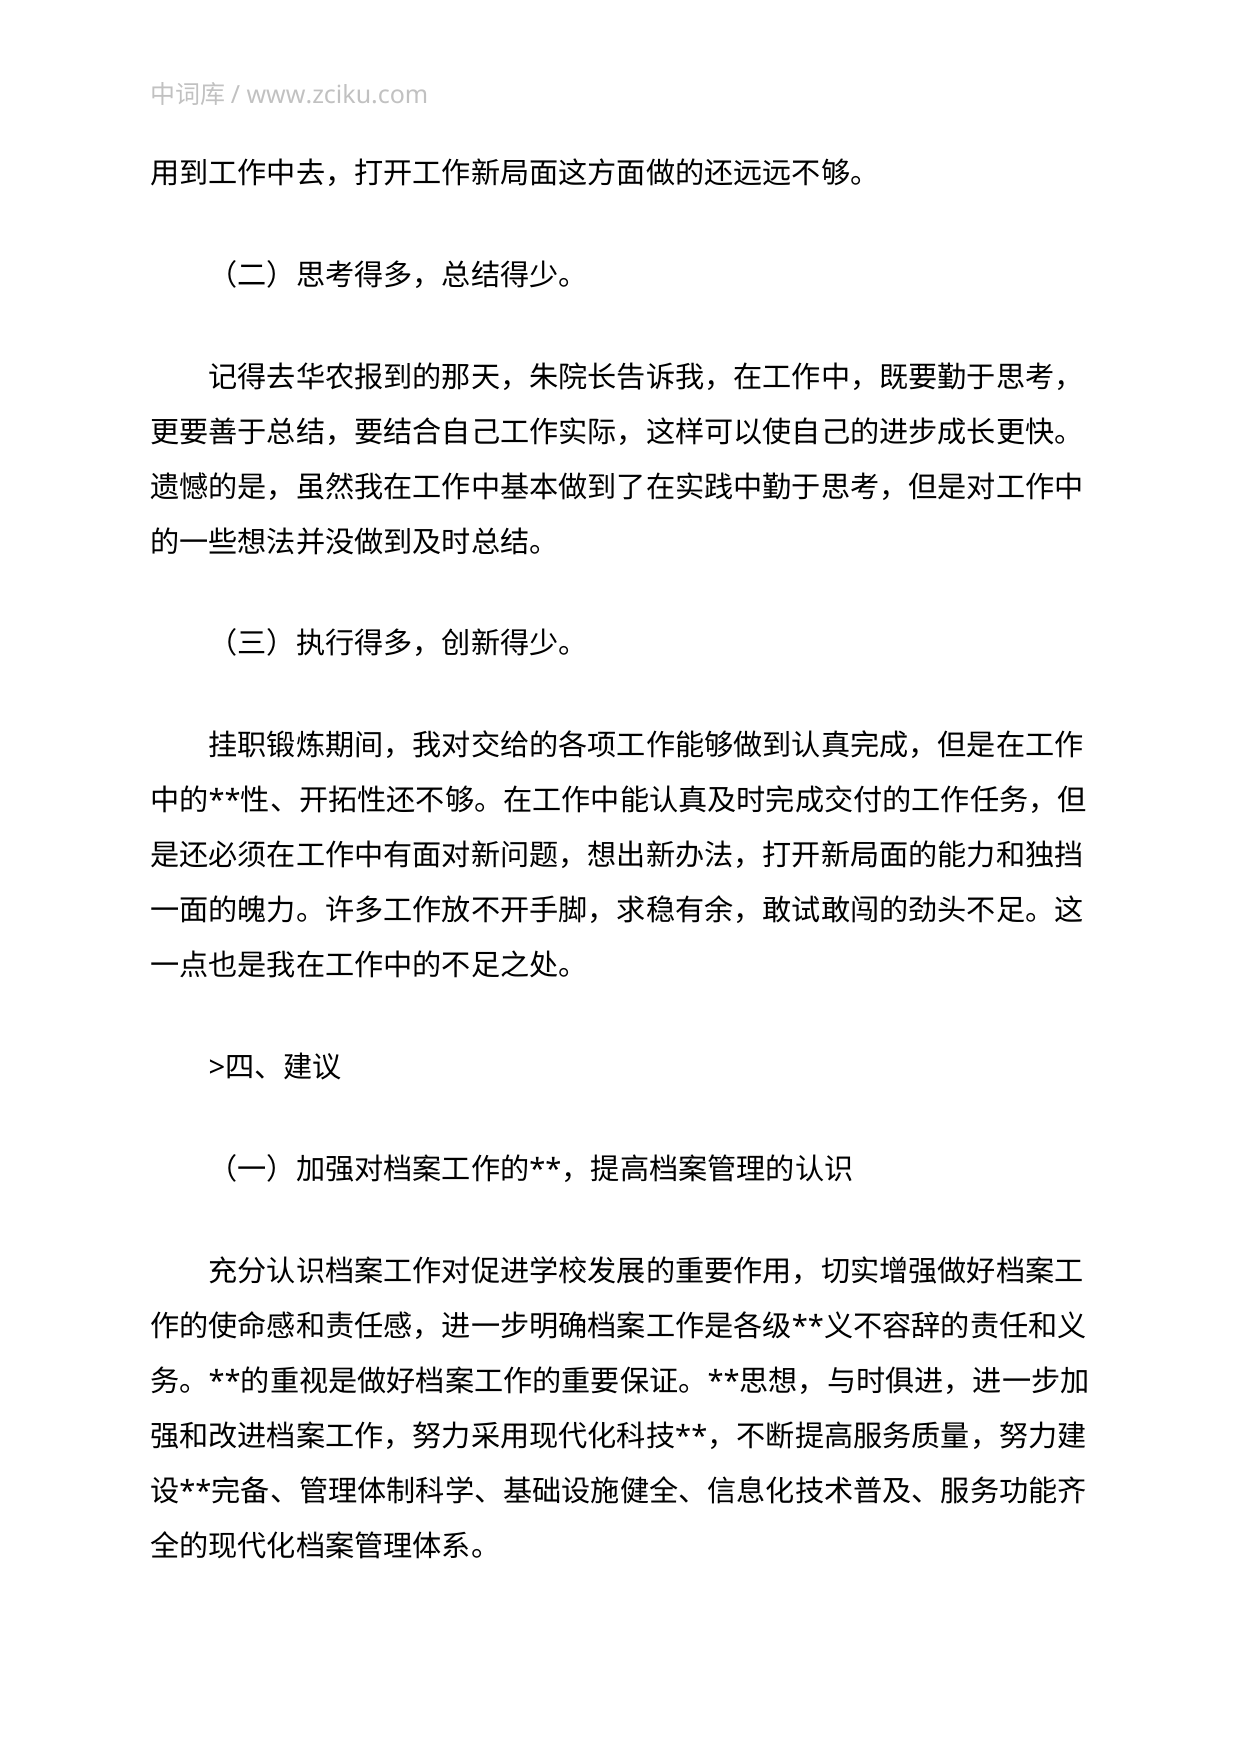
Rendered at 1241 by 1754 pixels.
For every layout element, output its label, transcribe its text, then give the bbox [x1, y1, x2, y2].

text 充分认识档案工作对促进学校发展的重要作用，切实增强做好档案工作的使命感和责任感，进一步明确档案工作是各级**义不容辞的责任和义务。**的重视是做好档案工作的重要保证。**思想，与时俱进，进一步加强和改进档案工作，努力采用现代化科技**，不断提高服务质量，努力建设**完备、管理体制科学、基础设施健全、信息化技术普及、服务功能齐全的现代化档案管理体系。 [150, 1247, 1090, 1564]
text （三）执行得多，创新得少。 [150, 620, 1090, 662]
text 挂职锻炼期间，我对交给的各项工作能够做到认真完成，但是在工作中的**性、开拓性还不够。在工作中能认真及时完成交付的工作任务，但是还必须在工作中有面对新问题，想出新办法，打开新局面的能力和独挡一面的魄力。许多工作放不开手脚，求稳有余，敢试敢闯的劲头不足。这一点也是我在工作中的不足之处。 [150, 722, 1090, 984]
text >四、建议 [150, 1043, 1090, 1086]
text （一）加强对档案工作的**，提高档案管理的认识 [150, 1145, 1090, 1188]
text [150, 150, 1090, 192]
text 记得去华农报到的那天，朱院长告诉我，在工作中，既要勤于思考，更要善于总结，要结合自己工作实际，这样可以使自己的进步成长更快。遗憾的是，虽然我在工作中基本做到了在实践中勤于思考，但是对工作中的一些想法并没做到及时总结。 [150, 353, 1090, 561]
text （二）思考得多，总结得少。 [150, 252, 1090, 294]
